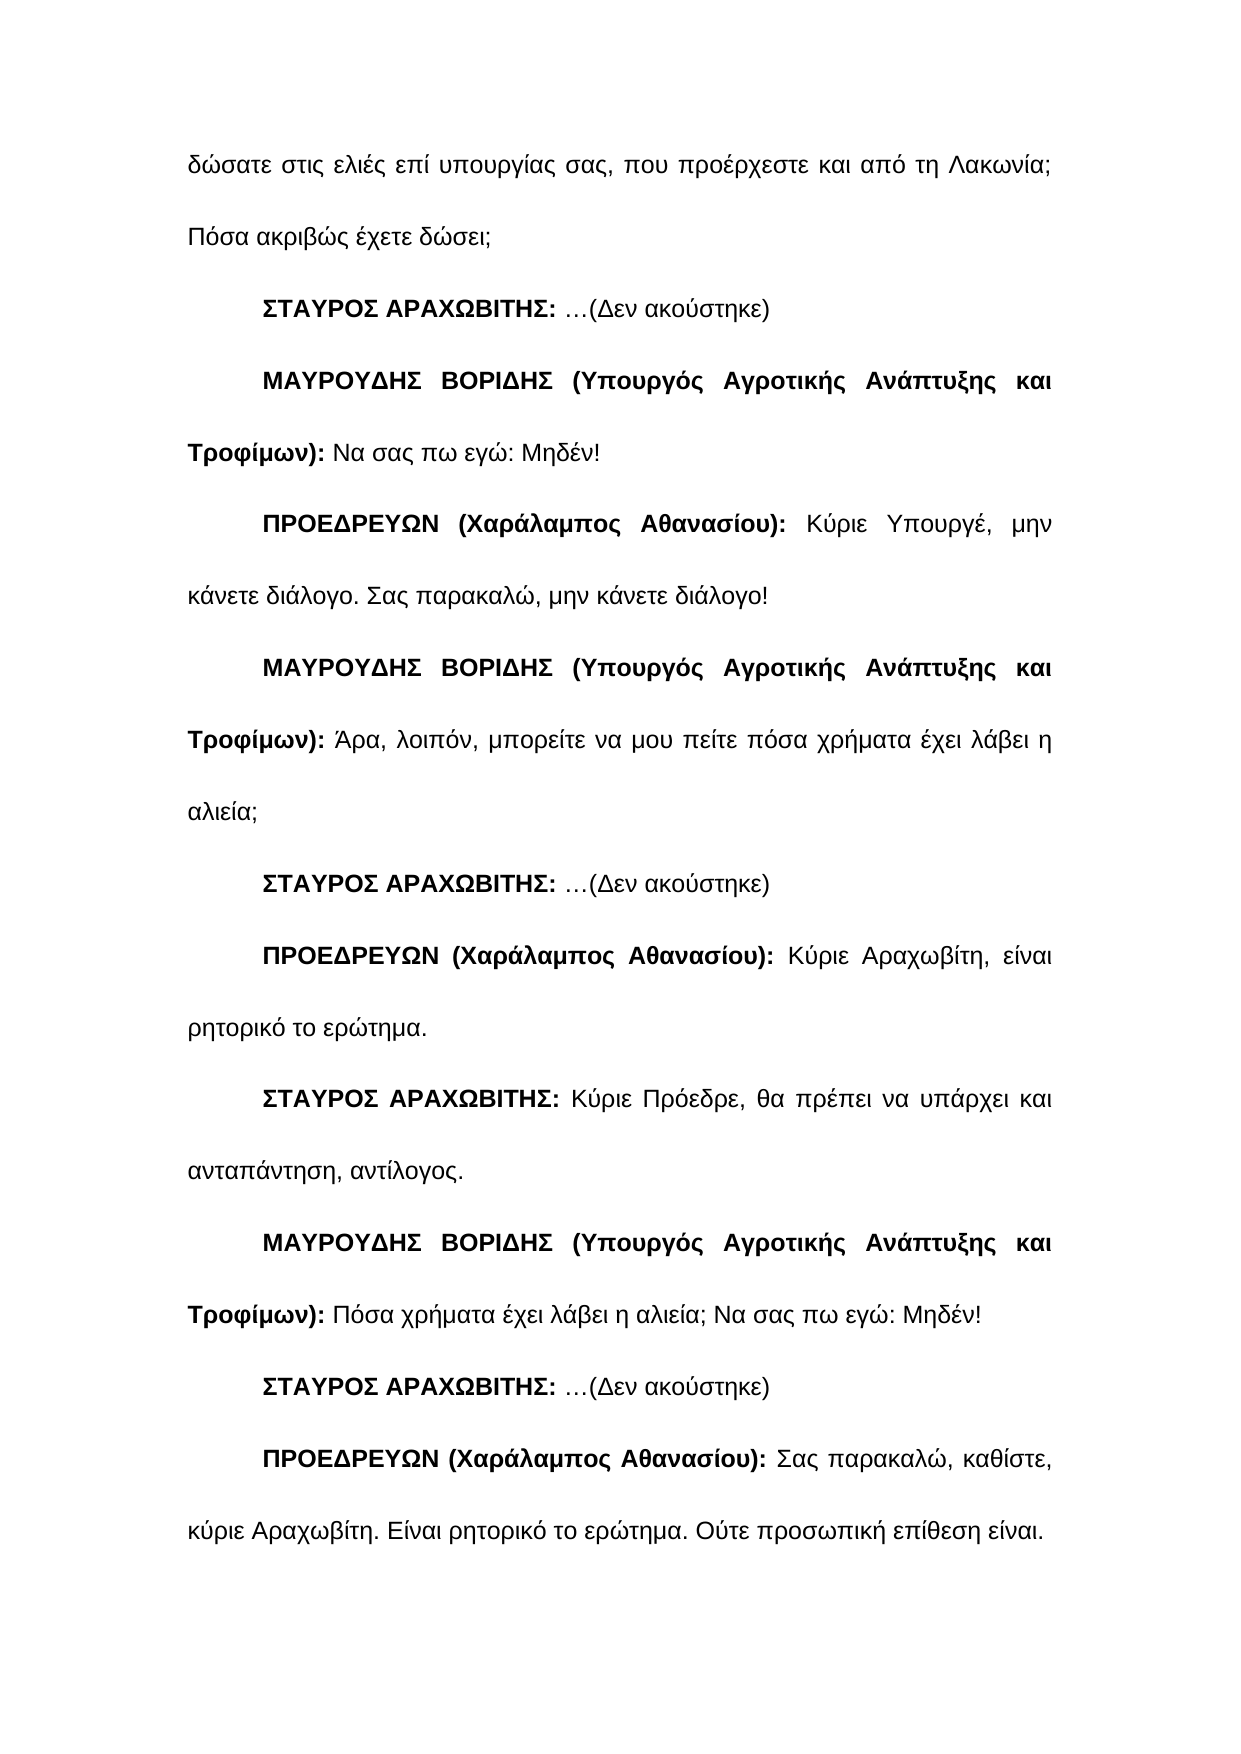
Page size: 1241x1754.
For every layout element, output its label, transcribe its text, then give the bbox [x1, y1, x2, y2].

text ΜΑΥΡΟΥΔΗΣ ΒΟΡΙΔΗΣ (Υπουργός Αγροτικής Ανάπτυξης και Τροφίμων): Πόσα χρήματα έχει λάβει η αλιεία; Να σας πω εγώ: Μηδέν! [187, 1228, 1053, 1329]
text ΣΤΑΥΡΟΣ ΑΡΑΧΩΒΙΤΗΣ: …(Δεν ακούστηκε) [187, 869, 1053, 897]
text ΣΤΑΥΡΟΣ ΑΡΑΧΩΒΙΤΗΣ: Κύριε Πρόεδρε, θα πρέπει να υπάρχει και ανταπάντηση, αντίλογος. [187, 1084, 1053, 1185]
text ΣΤΑΥΡΟΣ ΑΡΑΧΩΒΙΤΗΣ: …(Δεν ακούστηκε) [187, 1372, 1053, 1401]
text ΠΡΟΕΔΡΕΥΩΝ (Χαράλαμπος Αθανασίου): Κύριε Υπουργέ, μην κάνετε διάλογο. Σας παρακαλώ, μην κάνετε διάλογο! [187, 509, 1053, 610]
text ΠΡΟΕΔΡΕΥΩΝ (Χαράλαμπος Αθανασίου): Κύριε Αραχωβίτη, είναι ρητορικό το ερώτημα. [187, 941, 1053, 1041]
text ΣΤΑΥΡΟΣ ΑΡΑΧΩΒΙΤΗΣ: …(Δεν ακούστηκε) [187, 294, 1053, 322]
text ΜΑΥΡΟΥΔΗΣ ΒΟΡΙΔΗΣ (Υπουργός Αγροτικής Ανάπτυξης και Τροφίμων): Να σας πω εγώ: Μηδέν! [187, 366, 1053, 466]
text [187, 150, 1053, 251]
text ΠΡΟΕΔΡΕΥΩΝ (Χαράλαμπος Αθανασίου): Σας παρακαλώ, καθίστε, κύριε Αραχωβίτη. Είναι ρητορικό το ερώτημα. Ούτε προσωπική επίθεση είναι. [187, 1444, 1053, 1544]
text ΜΑΥΡΟΥΔΗΣ ΒΟΡΙΔΗΣ (Υπουργός Αγροτικής Ανάπτυξης και Τροφίμων): Άρα, λοιπόν, μπορείτε να μου πείτε πόσα χρήματα έχει λάβει η αλιεία; [187, 653, 1053, 826]
